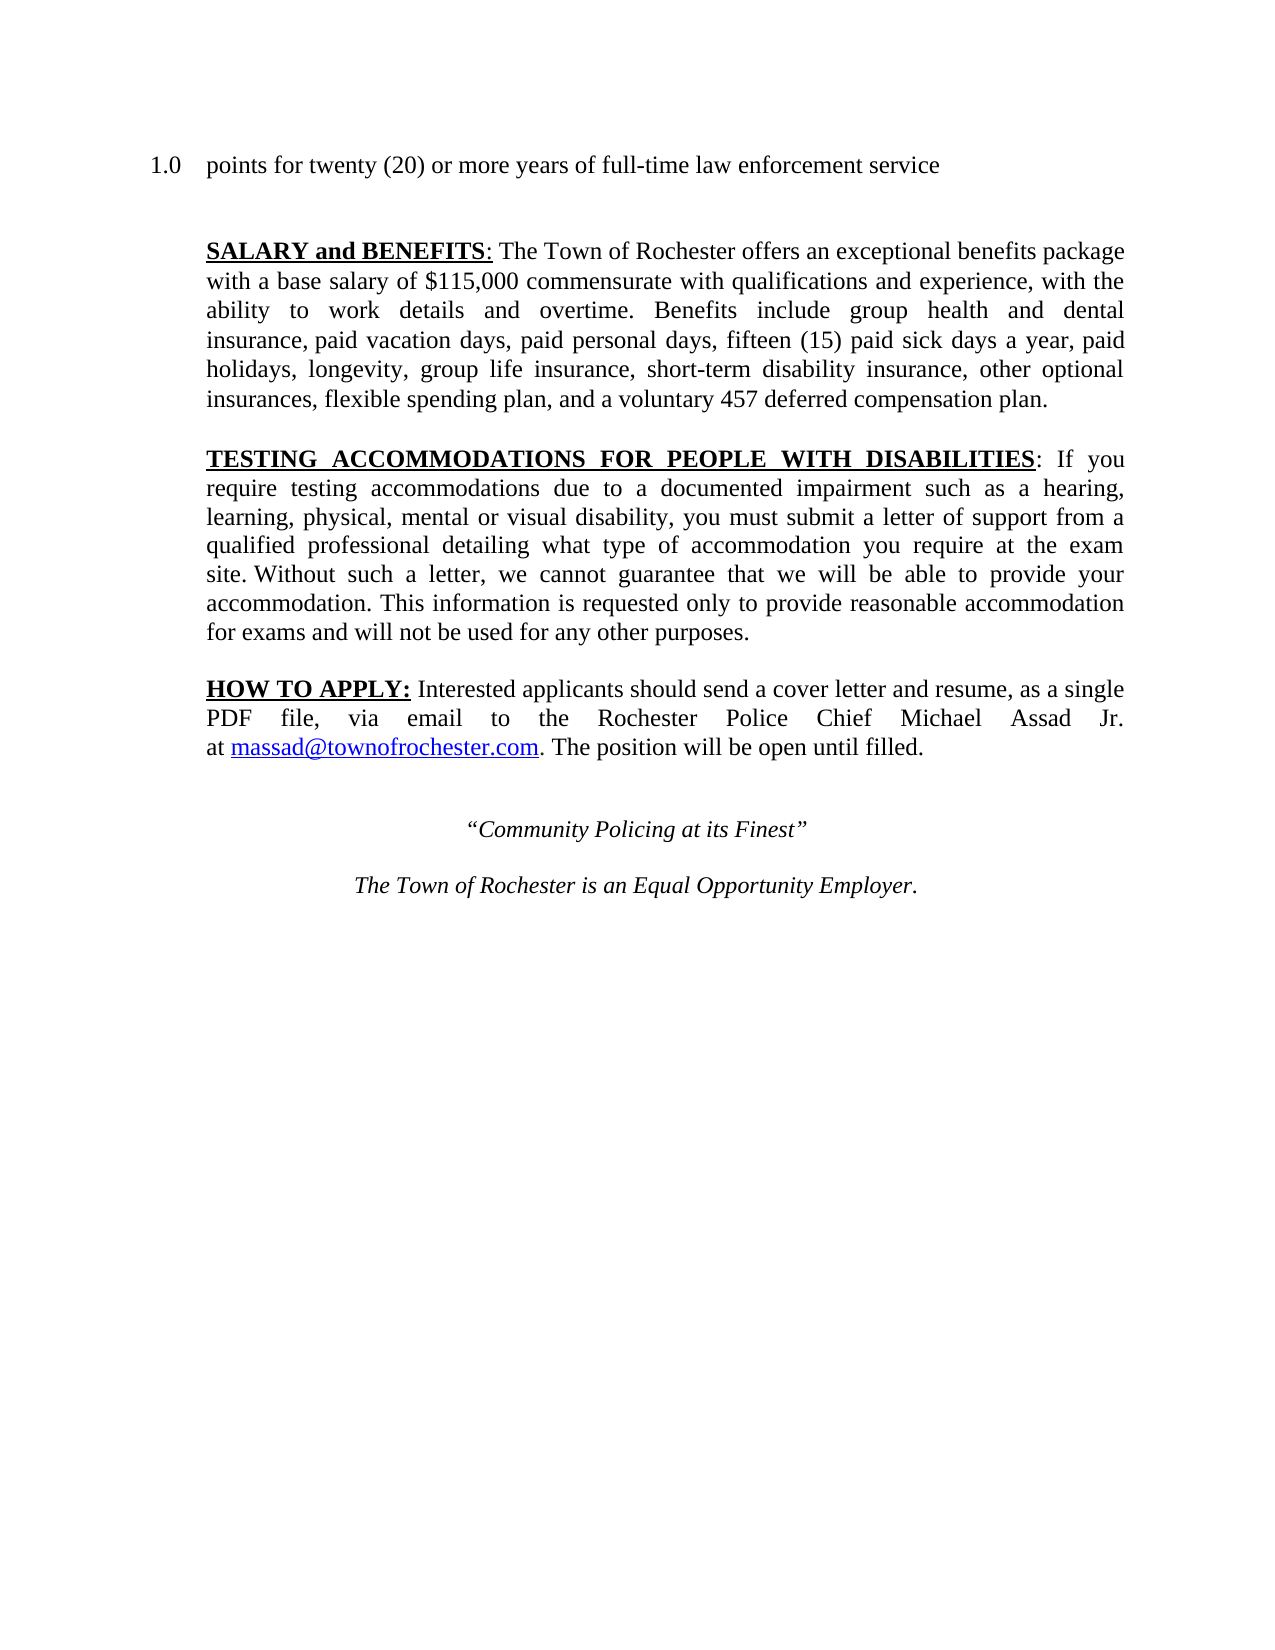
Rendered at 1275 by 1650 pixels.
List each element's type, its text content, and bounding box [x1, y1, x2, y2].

list SALARY and BENEFITS: The Town of Rochester offers an exceptional benefits package with a base salary of $115,000 commensurate with qualifications and experience, with the ability to work details and overtime. Benefits include group health and dental insurance, paid vacation days, paid personal days, fifteen (15) paid sick days a year, paid holidays, longevity, group life insurance, short-term disability insurance, other optional insurances, flexible spending plan, and a voluntary 457 deferred compensation plan. [206, 236, 1125, 413]
text HOW TO APPLY: Interested applicants should send a cover letter and resume, as a single PDF file, via email to the Rochester Police Chief Michael Assad Jr. at massad@townofrochester.com. The position will be open until filled. [206, 674, 1125, 760]
text TESTING ACCOMMODATIONS FOR PEOPLE WITH DISABILITIES: If you require testing accommodations due to a documented impairment such as a hearing, learning, physical, mental or visual disability, you must submit a letter of support from a qualified professional detailing what type of accommodation you require at the exam site. Without such a letter, we cannot guarantee that we will be able to provide your accommodation. This information is requested only to provide reasonable accommodation for exams and will not be used for any other purposes. [206, 444, 1125, 645]
text “Community Policing at its Finest” [112, 816, 1162, 843]
text The Town of Rochester is an Equal Opportunity Employer. [112, 871, 1162, 898]
list points for twenty (20) or more years of full-time law enforcement service [150, 150, 1125, 179]
